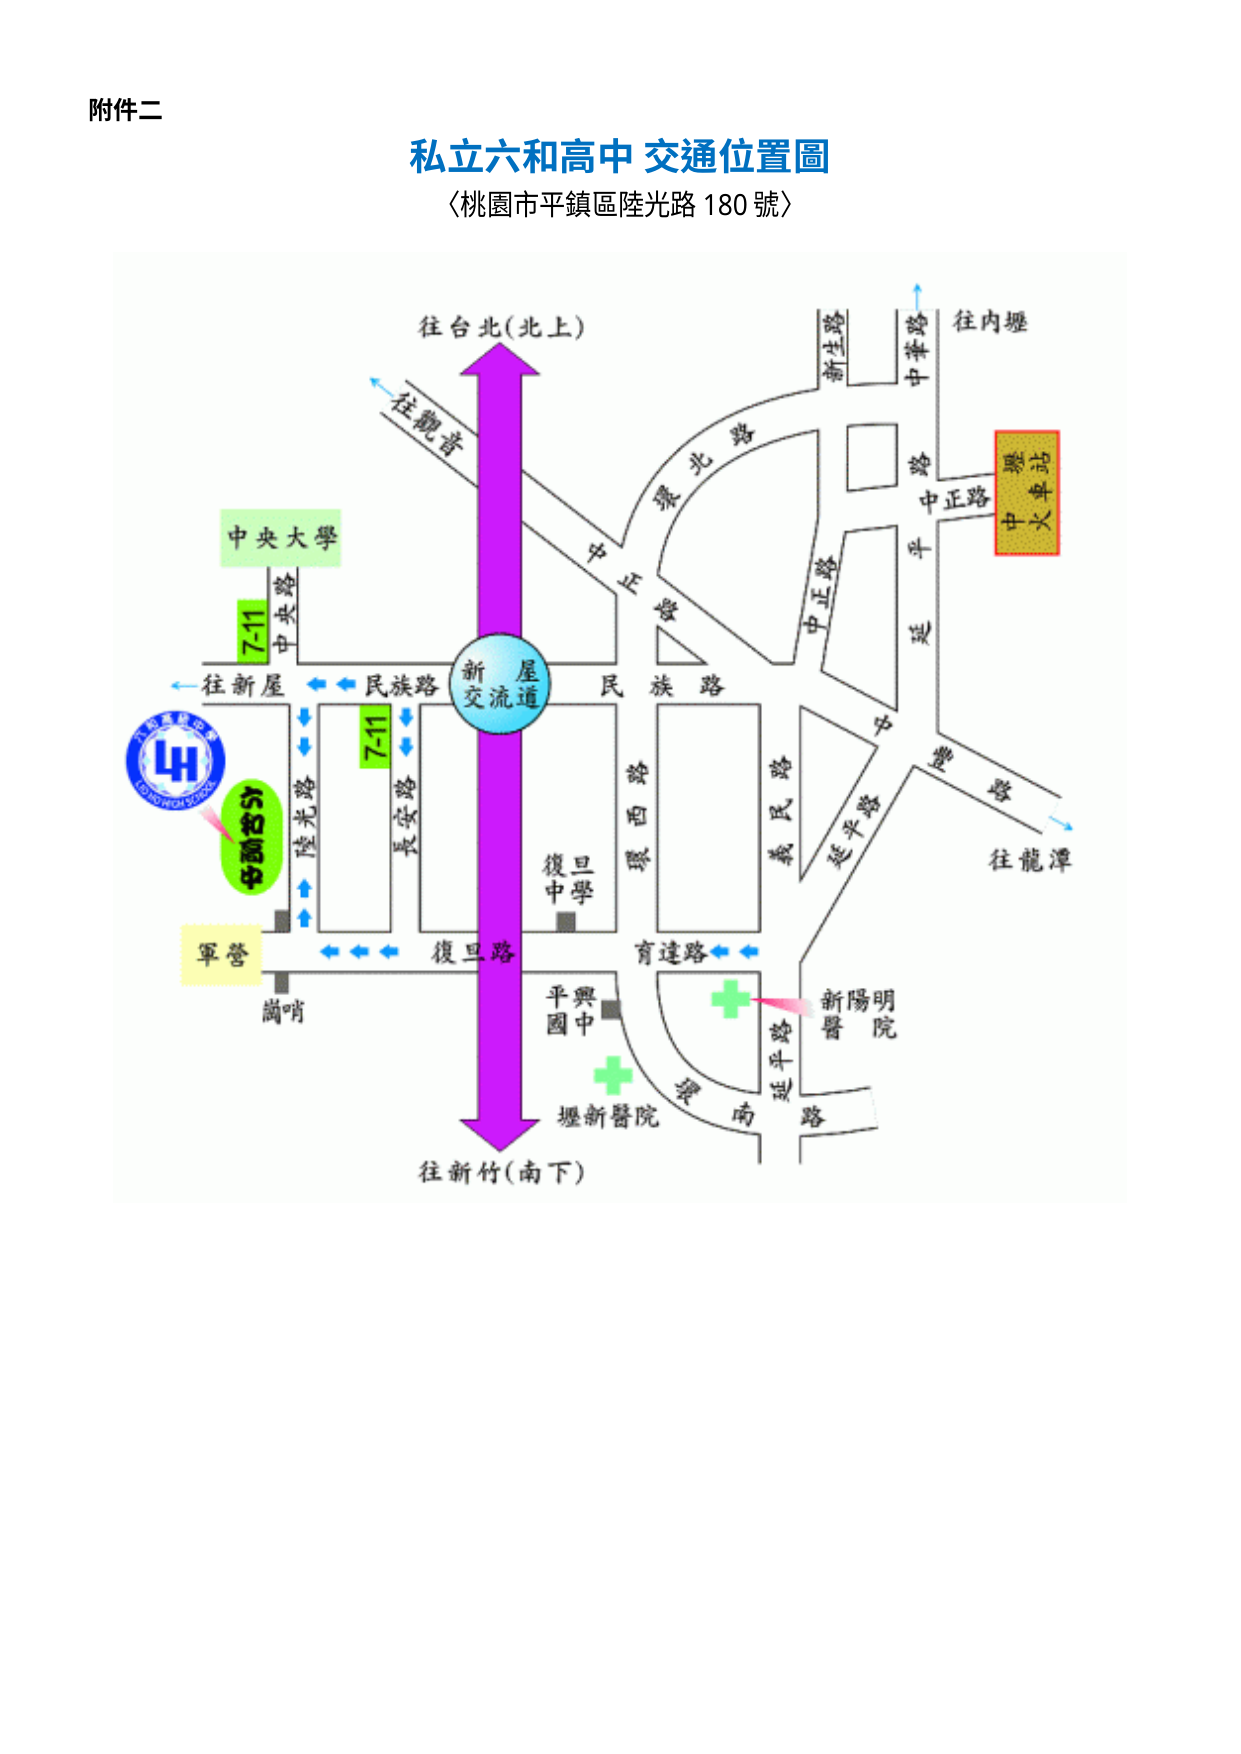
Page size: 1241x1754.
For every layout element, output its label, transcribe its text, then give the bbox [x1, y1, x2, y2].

text 私立六和高中 交通位置圖 [89, 127, 1152, 181]
text 〈桃園市平鎮區陸光路180號〉 [89, 181, 1152, 224]
picture [113, 252, 1128, 1203]
text 附件二 [89, 89, 1152, 127]
